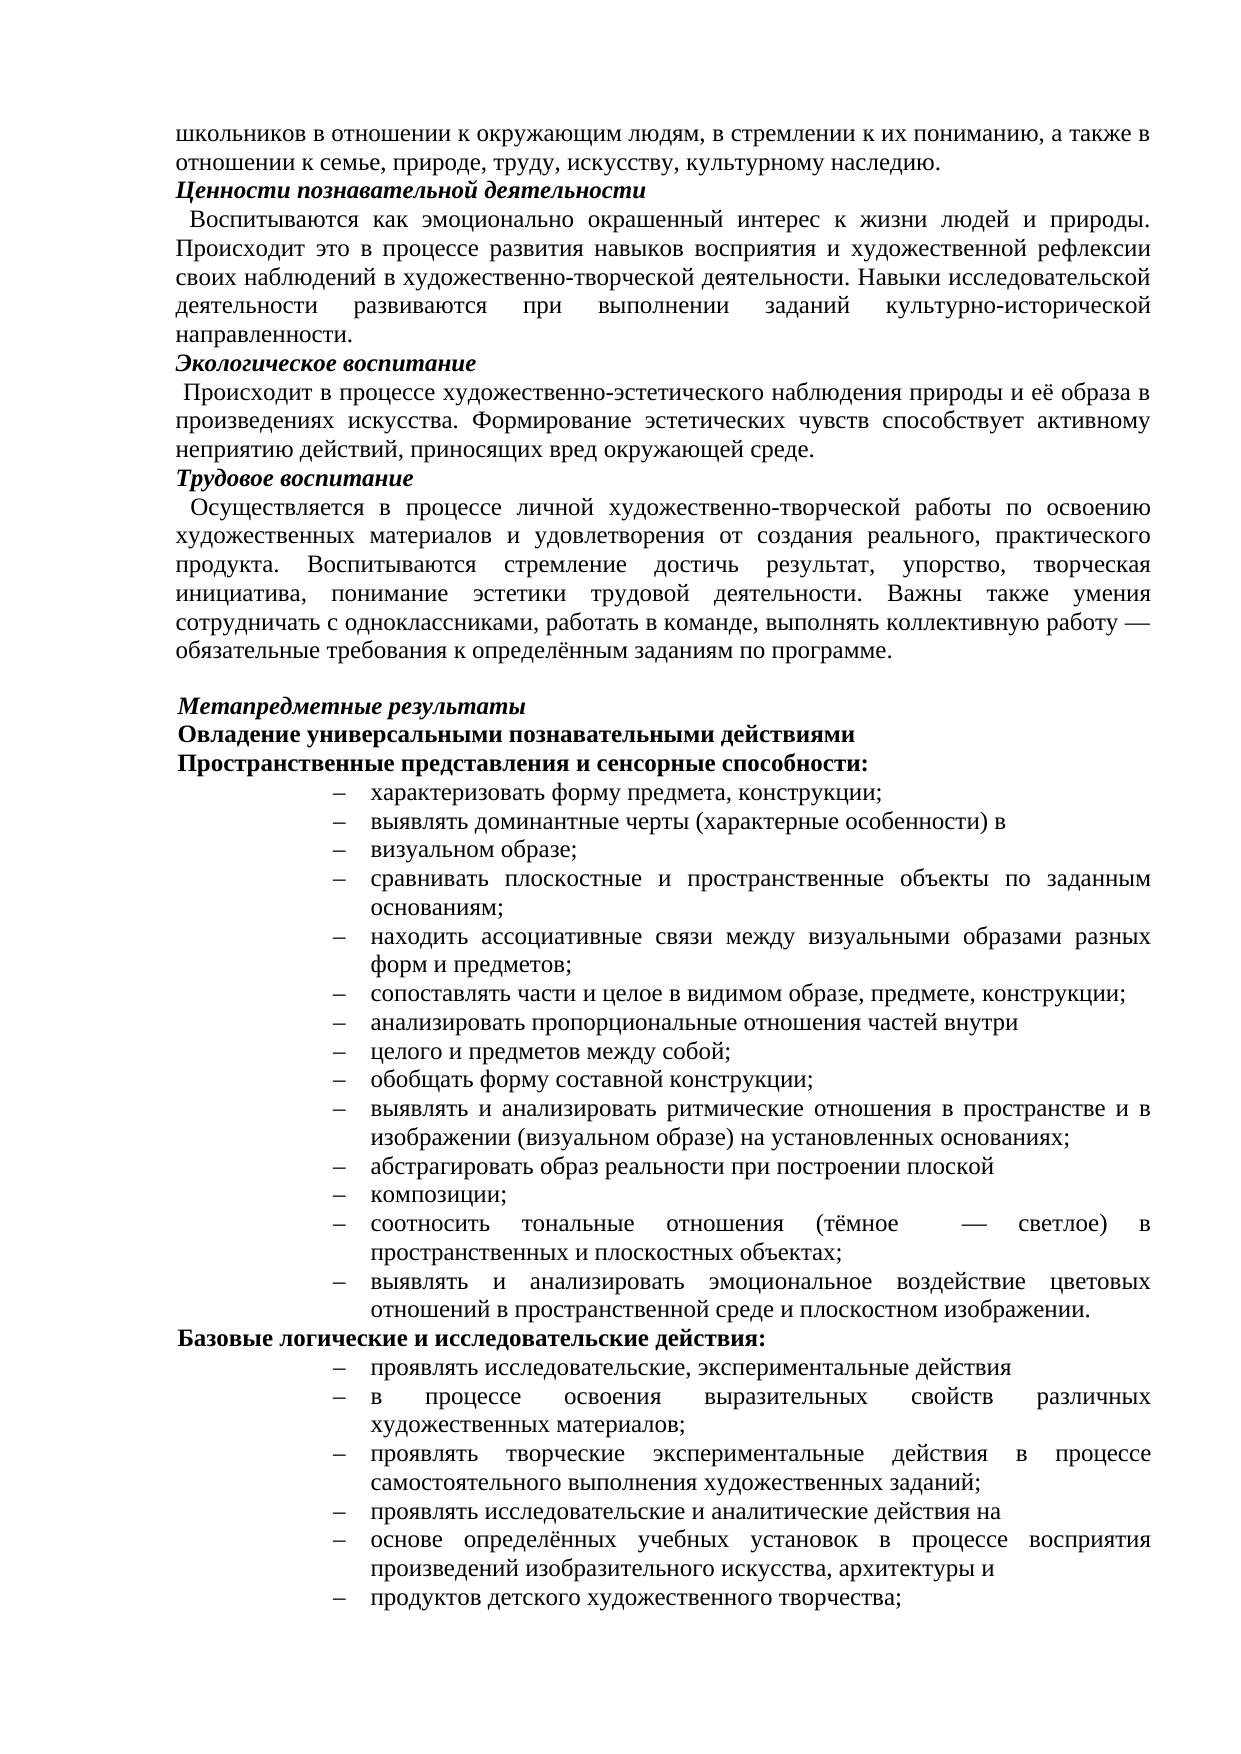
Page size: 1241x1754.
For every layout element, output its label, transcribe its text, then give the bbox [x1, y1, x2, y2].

list выявлять и анализировать эмоциональное воздействие цветовых отношений в пространственной среде и плоскостном изображении. [333, 1266, 1152, 1323]
text Ценности познавательной деятельности [175, 176, 1152, 204]
text Воспитываются как эмоционально окрашенный интерес к жизни людей и природы. Происходит это в процессе развития навыков восприятия и художественной рефлексии своих наблюдений в художественно-творческой деятельности. Навыки исследовательской деятельности развиваются при выполнении заданий культурно-исторической направленности. [175, 204, 1152, 348]
list сопоставлять части и целое в видимом образе, предмете, конструкции; [333, 978, 1152, 1007]
list в процессе освоения выразительных свойств различных художественных материалов; [333, 1381, 1152, 1438]
text Экологическое воспитание [175, 348, 1152, 377]
text Базовые логические и исследовательские действия: [177, 1323, 1152, 1352]
list проявлять исследовательские, экспериментальные действия [333, 1352, 1152, 1381]
text Осуществляется в процессе личной художественно-творческой работы по освоению художественных материалов и удовлетворения от создания реального, практического продукта. Воспитываются стремление достичь результат, упорство, творческая инициатива, понимание эстетики трудовой деятельности. Важны также умения сотрудничать с одноклассниками, работать в команде, выполнять коллективную работу — обязательные требования к определённым заданиям по программе. [175, 492, 1152, 664]
list соотносить тональные отношения (тёмное — светлое) в пространственных и плоскостных объектах; [333, 1208, 1152, 1266]
list основе определённых учебных установок в процессе восприятия произведений изобразительного искусства, архитектуры и [333, 1524, 1152, 1582]
list визуальном образе; [333, 834, 1152, 863]
text Трудовое воспитание [175, 463, 1152, 492]
list проявлять творческие экспериментальные действия в процессе самостоятельного выполнения художественных заданий; [333, 1438, 1152, 1496]
list выявлять и анализировать ритмические отношения в пространстве и в изображении (визуальном образе) на установленных основаниях; [333, 1093, 1152, 1151]
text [175, 118, 1152, 176]
text Происходит в процессе художественно-эстетического наблюдения природы и её образа в произведениях искусства. Формирование эстетических чувств способствует активному неприятию действий, приносящих вред окружающей среде. [175, 377, 1152, 463]
list находить ассоциативные связи между визуальными образами разных форм и предметов; [333, 921, 1152, 978]
list обобщать форму составной конструкции; [333, 1064, 1152, 1093]
list продуктов детского художественного творчества; [333, 1582, 1152, 1611]
list целого и предметов между собой; [333, 1036, 1152, 1064]
text Пространственные представления и сенсорные способности: [177, 748, 1152, 777]
text Овладение универсальными познавательными действиями [177, 719, 1152, 748]
list абстрагировать образ реальности при построении плоской [333, 1151, 1152, 1179]
list характеризовать форму предмета, конструкции; [333, 777, 1152, 806]
list проявлять исследовательские и аналитические действия на [333, 1496, 1152, 1524]
list выявлять доминантные черты (характерные особенности) в [333, 806, 1152, 834]
list сравнивать плоскостные и пространственные объекты по заданным основаниям; [333, 863, 1152, 921]
list композиции; [333, 1179, 1152, 1208]
text Метапредметные результаты [177, 691, 1152, 719]
list анализировать пропорциональные отношения частей внутри [333, 1007, 1152, 1036]
